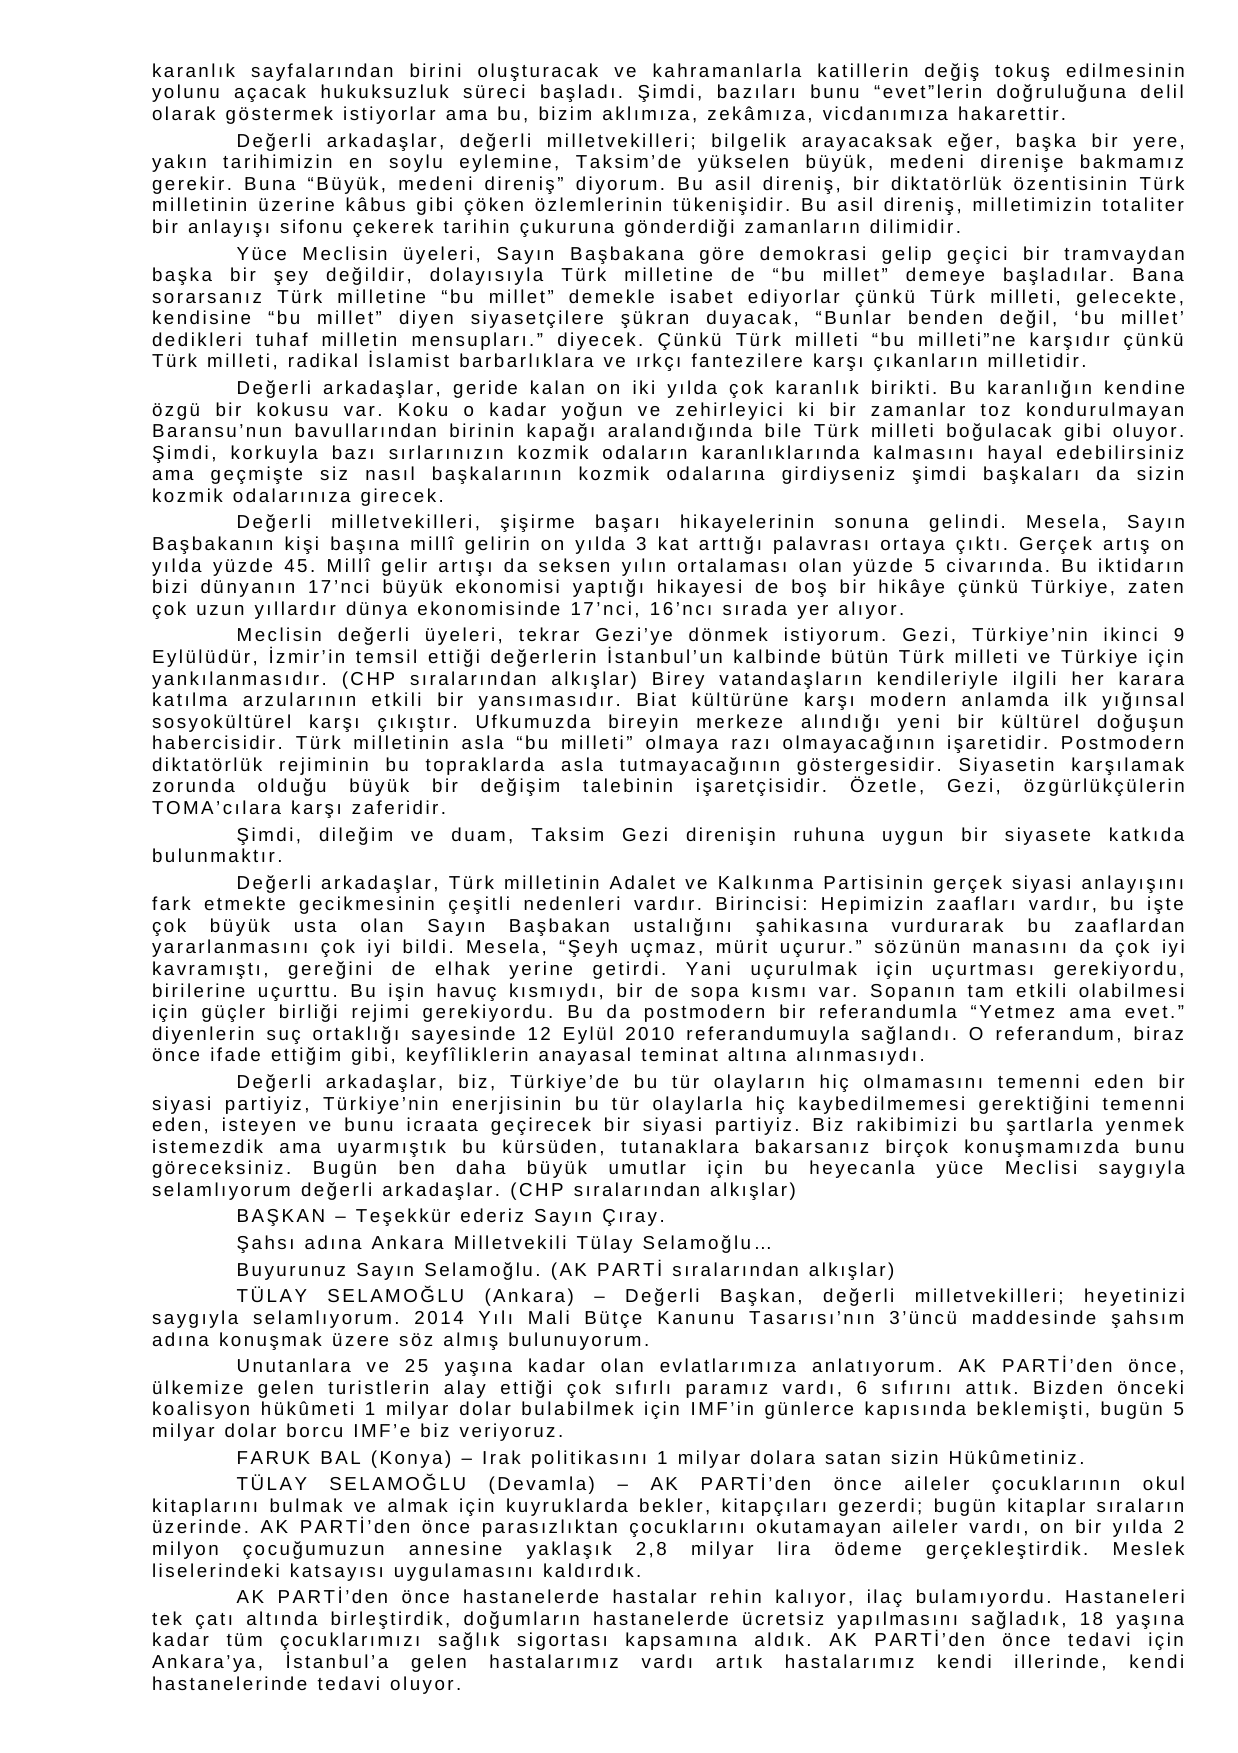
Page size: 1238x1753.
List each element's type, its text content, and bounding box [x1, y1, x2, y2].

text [152, 60, 1186, 124]
text AK PARTİ’den önce hastanelerde hastalar rehin kalıyor, ilaç bulamıyordu. Hastaneleri tek çatı altında birleştirdik, doğumların hastanelerde ücretsiz yapılmasını sağladık, 18 yaşına kadar tüm çocuklarımızı sağlık sigortası kapsamına aldık. AK PARTİ’den önce tedavi için Ankara’ya, İstanbul’a gelen hastalarımız vardı artık hastalarımız kendi illerinde, kendi hastanelerinde tedavi oluyor. [152, 1586, 1186, 1694]
text BAŞKAN – Teşekkür ederiz Sayın Çıray. [152, 1205, 1186, 1227]
text Meclisin değerli üyeleri, tekrar Gezi’ye dönmek istiyorum. Gezi, Türkiye’nin ikinci 9 Eylülüdür, İzmir’in temsil ettiği değerlerin İstanbul’un kalbinde bütün Türk milleti ve Türkiye için yankılanmasıdır. (CHP sıralarından alkışlar) Birey vatandaşların kendileriyle ilgili her karara katılma arzularının etkili bir yansımasıdır. Biat kültürüne karşı modern anlamda ilk yığınsal sosyokültürel karşı çıkıştır. Ufkumuzda bireyin merkeze alındığı yeni bir kültürel doğuşun habercisidir. Türk milletinin asla “bu milleti” olmaya razı olmayacağının işaretidir. Postmodern diktatörlük rejiminin bu topraklarda asla tutmayacağının göstergesidir. Siyasetin karşılamak zorunda olduğu büyük bir değişim talebinin işaretçisidir. Özetle, Gezi, özgürlükçülerin TOMA’cılara karşı zaferidir. [152, 624, 1186, 818]
text Buyurunuz Sayın Selamoğlu. (AK PARTİ sıralarından alkışlar) [152, 1259, 1186, 1280]
text Unutanlara ve 25 yaşına kadar olan evlatlarımıza anlatıyorum. AK PARTİ’den önce, ülkemize gelen turistlerin alay ettiği çok sıfırlı paramız vardı, 6 sıfırını attık. Bizden önceki koalisyon hükûmeti 1 milyar dolar bulabilmek için IMF’in günlerce kapısında beklemişti, bugün 5 milyar dolar borcu IMF’e biz veriyoruz. [152, 1355, 1186, 1441]
text TÜLAY SELAMOĞLU (Devamla) – AK PARTİ’den önce aileler çocuklarının okul kitaplarını bulmak ve almak için kuyruklarda bekler, kitapçıları gezerdi; bugün kitaplar sıraların üzerinde. AK PARTİ’den önce parasızlıktan çocuklarını okutamayan aileler vardı, on bir yılda 2 milyon çocuğumuzun annesine yaklaşık 2,8 milyar lira ödeme gerçekleştirdik. Meslek liselerindeki katsayısı uygulamasını kaldırdık. [152, 1473, 1186, 1581]
text Şahsı adına Ankara Milletvekili Tülay Selamoğlu… [152, 1232, 1186, 1253]
text TÜLAY SELAMOĞLU (Ankara) – Değerli Başkan, değerli milletvekilleri; heyetinizi saygıyla selamlıyorum. 2014 Yılı Mali Bütçe Kanunu Tasarısı’nın 3’üncü maddesinde şahsım adına konuşmak üzere söz almış bulunuyorum. [152, 1285, 1186, 1350]
text Yüce Meclisin üyeleri, Sayın Başbakana göre demokrasi gelip geçici bir tramvaydan başka bir şey değildir, dolayısıyla Türk milletine de “bu millet” demeye başladılar. Bana sorarsanız Türk milletine “bu millet” demekle isabet ediyorlar çünkü Türk milleti, gelecekte, kendisine “bu millet” diyen siyasetçilere şükran duyacak, “Bunlar benden değil, ‘bu millet’ dedikleri tuhaf milletin mensupları.” diyecek. Çünkü Türk milleti “bu milleti”ne karşıdır çünkü Türk milleti, radikal İslamist barbarlıklara ve ırkçı fantezilere karşı çıkanların milletidir. [152, 242, 1186, 372]
text Değerli arkadaşlar, Türk milletinin Adalet ve Kalkınma Partisinin gerçek siyasi anlayışını fark etmekte gecikmesinin çeşitli nedenleri vardır. Birincisi: Hepimizin zaafları vardır, bu işte çok büyük usta olan Sayın Başbakan ustalığını şahikasına vurdurarak bu zaaflardan yararlanmasını çok iyi bildi. Mesela, “Şeyh uçmaz, mürit uçurur.” sözünün manasını da çok iyi kavramıştı, gereğini de elhak yerine getirdi. Yani uçurulmak için uçurtması gerekiyordu, birilerine uçurttu. Bu işin havuç kısmıydı, bir de sopa kısmı var. Sopanın tam etkili olabilmesi için güçler birliği rejimi gerekiyordu. Bu da postmodern bir referandumla “Yetmez ama evet.” diyenlerin suç ortaklığı sayesinde 12 Eylül 2010 referandumuyla sağlandı. O referandum, biraz önce ifade ettiğim gibi, keyfîliklerin anayasal teminat altına alınmasıydı. [152, 872, 1186, 1066]
text FARUK BAL (Konya) – Irak politikasını 1 milyar dolara satan sizin Hükûmetiniz. [152, 1446, 1186, 1468]
text Değerli arkadaşlar, değerli milletvekilleri; bilgelik arayacaksak eğer, başka bir yere, yakın tarihimizin en soylu eylemine, Taksim’de yükselen büyük, medeni direnişe bakmamız gerekir. Buna “Büyük, medeni direniş” diyorum. Bu asil direniş, bir diktatörlük özentisinin Türk milletinin üzerine kâbus gibi çöken özlemlerinin tükenişidir. Bu asil direniş, milletimizin totaliter bir anlayışı sifonu çekerek tarihin çukuruna gönderdiği zamanların dilimidir. [152, 129, 1186, 237]
text Değerli arkadaşlar, geride kalan on iki yılda çok karanlık birikti. Bu karanlığın kendine özgü bir kokusu var. Koku o kadar yoğun ve zehirleyici ki bir zamanlar toz kondurulmayan Baransu’nun bavullarından birinin kapağı aralandığında bile Türk milleti boğulacak gibi oluyor. Şimdi, korkuyla bazı sırlarınızın kozmik odaların karanlıklarında kalmasını hayal edebilirsiniz ama geçmişte siz nasıl başkalarının kozmik odalarına girdiyseniz şimdi başkaları da sizin kozmik odalarınıza girecek. [152, 377, 1186, 506]
text Şimdi, dileğim ve duam, Taksim Gezi direnişin ruhuna uygun bir siyasete katkıda bulunmaktır. [152, 823, 1186, 867]
text Değerli arkadaşlar, biz, Türkiye’de bu tür olayların hiç olmamasını temenni eden bir siyasi partiyiz, Türkiye’nin enerjisinin bu tür olaylarla hiç kaybedilmemesi gerektiğini temenni eden, isteyen ve bunu icraata geçirecek bir siyasi partiyiz. Biz rakibimizi bu şartlarla yenmek istemezdik ama uyarmıştık bu kürsüden, tutanaklara bakarsanız birçok konuşmamızda bunu göreceksiniz. Bugün ben daha büyük umutlar için bu heyecanla yüce Meclisi saygıyla selamlıyorum değerli arkadaşlar. (CHP sıralarından alkışlar) [152, 1071, 1186, 1200]
text Değerli milletvekilleri, şişirme başarı hikayelerinin sonuna gelindi. Mesela, Sayın Başbakanın kişi başına millî gelirin on yılda 3 kat arttığı palavrası ortaya çıktı. Gerçek artış on yılda yüzde 45. Millî gelir artışı da seksen yılın ortalaması olan yüzde 5 civarında. Bu iktidarın bizi dünyanın 17’nci büyük ekonomisi yaptığı hikayesi de boş bir hikâye çünkü Türkiye, zaten çok uzun yıllardır dünya ekonomisinde 17’nci, 16’ncı sırada yer alıyor. [152, 511, 1186, 619]
